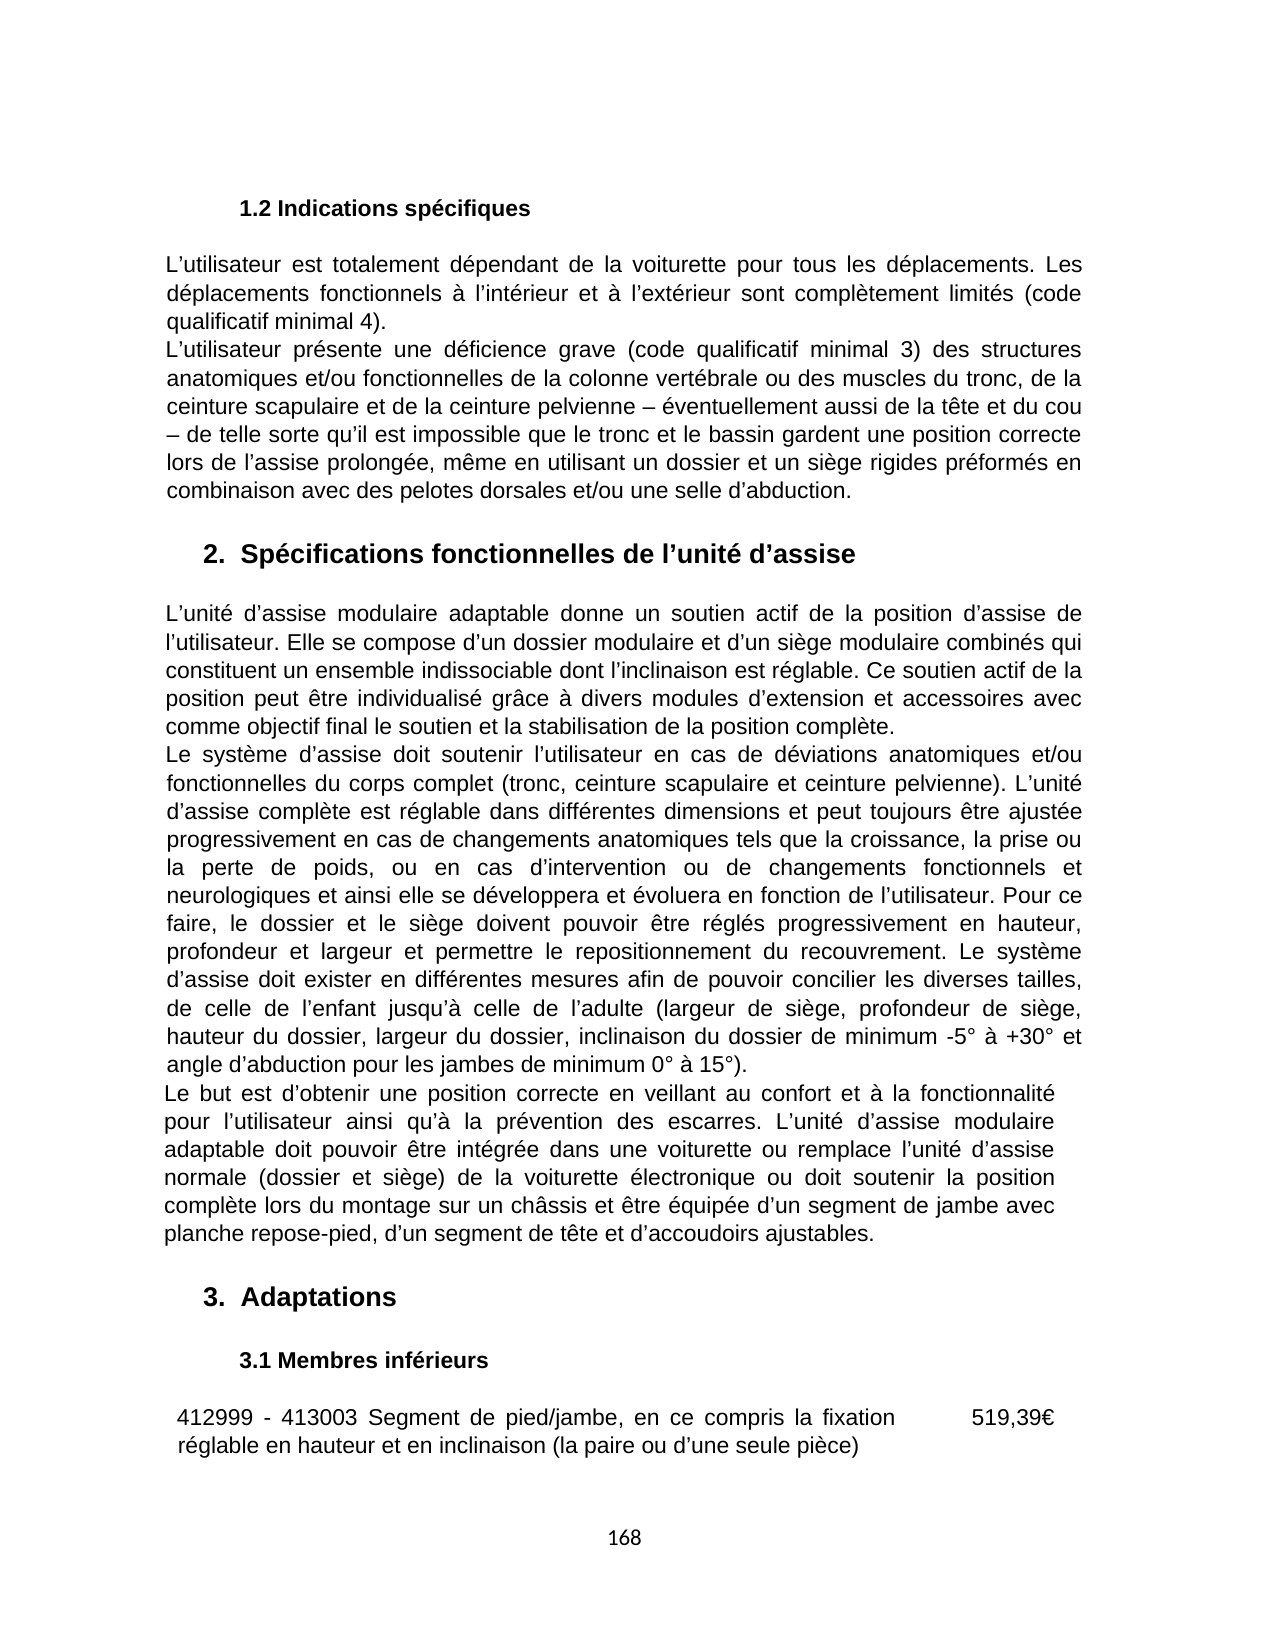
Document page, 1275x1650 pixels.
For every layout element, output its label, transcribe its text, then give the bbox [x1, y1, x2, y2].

text Le but est d’obtenir une position correcte en veillant au confort et à la fonctionnalité pour l’utilisateur ainsi qu’à la prévention des escarres. L’unité d’assise modulaire adaptable doit pouvoir être intégrée dans une voiturette ou remplace l’unité d’assise normale (dossier et siège) de la voiturette électronique ou doit soutenir la position complète lors du montage sur un châssis et être équipée d’un segment de jambe avec planche repose-pied, d’un segment de tête et d’accoudoirs ajustables. [164, 1079, 1056, 1246]
subtitle Adaptations [203, 1281, 1083, 1313]
text L’utilisateur est totalement dépendant de la voiturette pour tous les déplacements. Les déplacements fonctionnels à l’intérieur et à l’extérieur sont complètement limités (code qualificatif minimal 4). [165, 251, 1083, 334]
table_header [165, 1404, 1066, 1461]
text L’unité d’assise modulaire adaptable donne un soutien actif de la position d’assise de l’utilisateur. Elle se compose d’un dossier modulaire et d’un siège modulaire combinés qui constituent un ensemble indissociable dont l’inclinaison est réglable. Ce soutien actif de la position peut être individualisé grâce à divers modules d’extension et accessoires avec comme objectif final le soutien et la stabilisation de la position complète. [165, 600, 1083, 739]
text Le système d’assise doit soutenir l’utilisateur en cas de déviations anatomiques et/ou fonctionnelles du corps complet (tronc, ceinture scapulaire et ceinture pelvienne). L’unité d’assise complète est réglable dans différentes dimensions et peut toujours être ajustée progressivement en cas de changements anatomiques tels que la croissance, la prise ou la perte de poids, ou en cas d’intervention ou de changements fonctionnels et neurologiques et ainsi elle se développera et évoluera en fonction de l’utilisateur. Pour ce faire, le dossier et le siège doivent pouvoir être réglés progressivement en hauteur, profondeur et largeur et permettre le repositionnement du recouvrement. Le système d’assise doit exister en différentes mesures afin de pouvoir concilier les diverses tailles, de celle de l’enfant jusqu’à celle de l’adulte (largeur de siège, profondeur de siège, hauteur du dossier, largeur du dossier, inclinaison du dossier de minimum -5° à +30° et angle d’abduction pour les jambes de minimum 0° à 15°). [165, 741, 1083, 1077]
subtitle Spécifications fonctionnelles de l’unité d’assise [203, 538, 1083, 569]
subtitle 3.1 Membres inférieurs [239, 1347, 1083, 1374]
text L’utilisateur présente une déficience grave (code qualificatif minimal 3) des structures anatomiques et/ou fonctionnelles de la colonne vertébrale ou des muscles du tronc, de la ceinture scapulaire et de la ceinture pelvienne – éventuellement aussi de la tête et du cou – de telle sorte qu’il est impossible que le tronc et le bassin gardent une position correcte lors de l’assise prolongée, même en utilisant un dossier et un siège rigides préformés en combinaison avec des pelotes dorsales et/ou une selle d’abduction. [165, 336, 1083, 503]
subtitle 1.2 Indications spécifiques [239, 195, 1083, 221]
